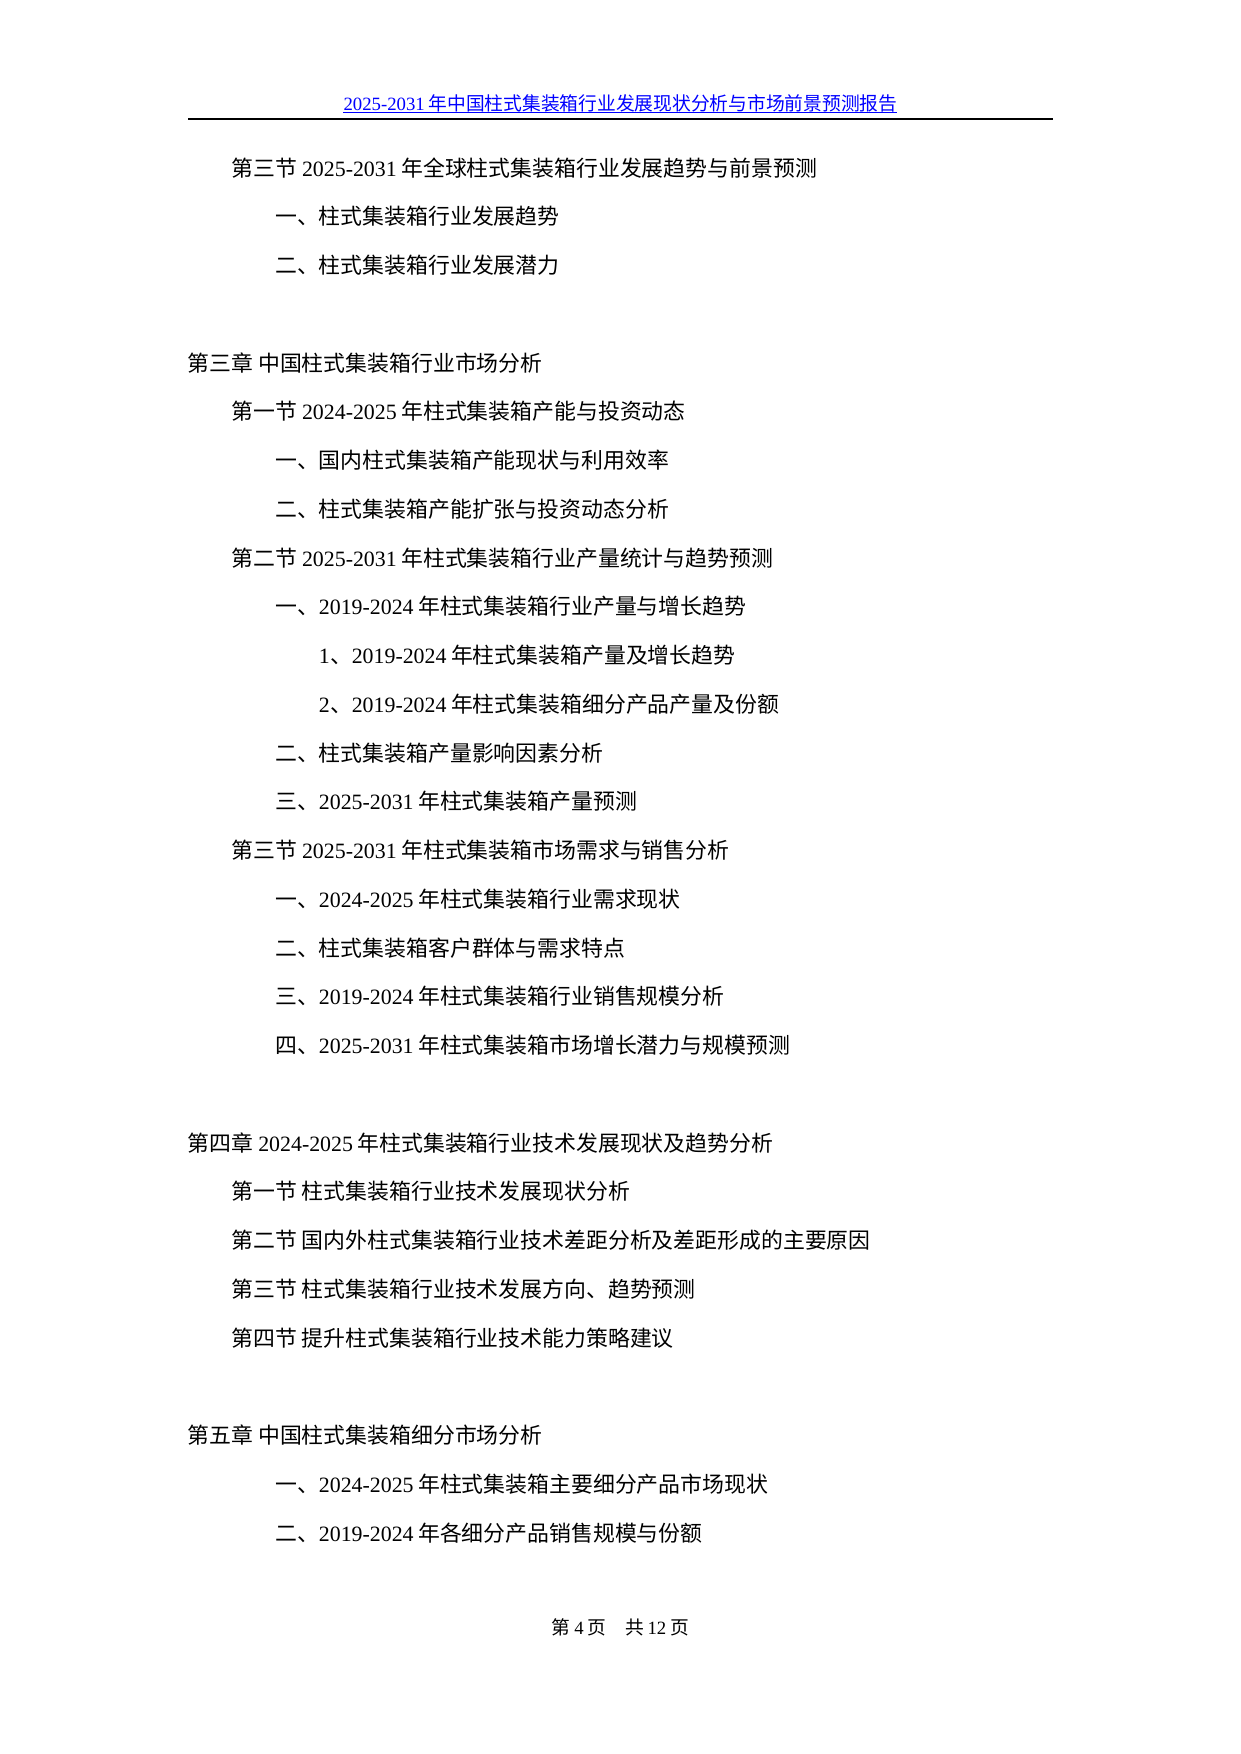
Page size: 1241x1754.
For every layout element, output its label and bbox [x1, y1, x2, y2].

text [187, 150, 1053, 1548]
